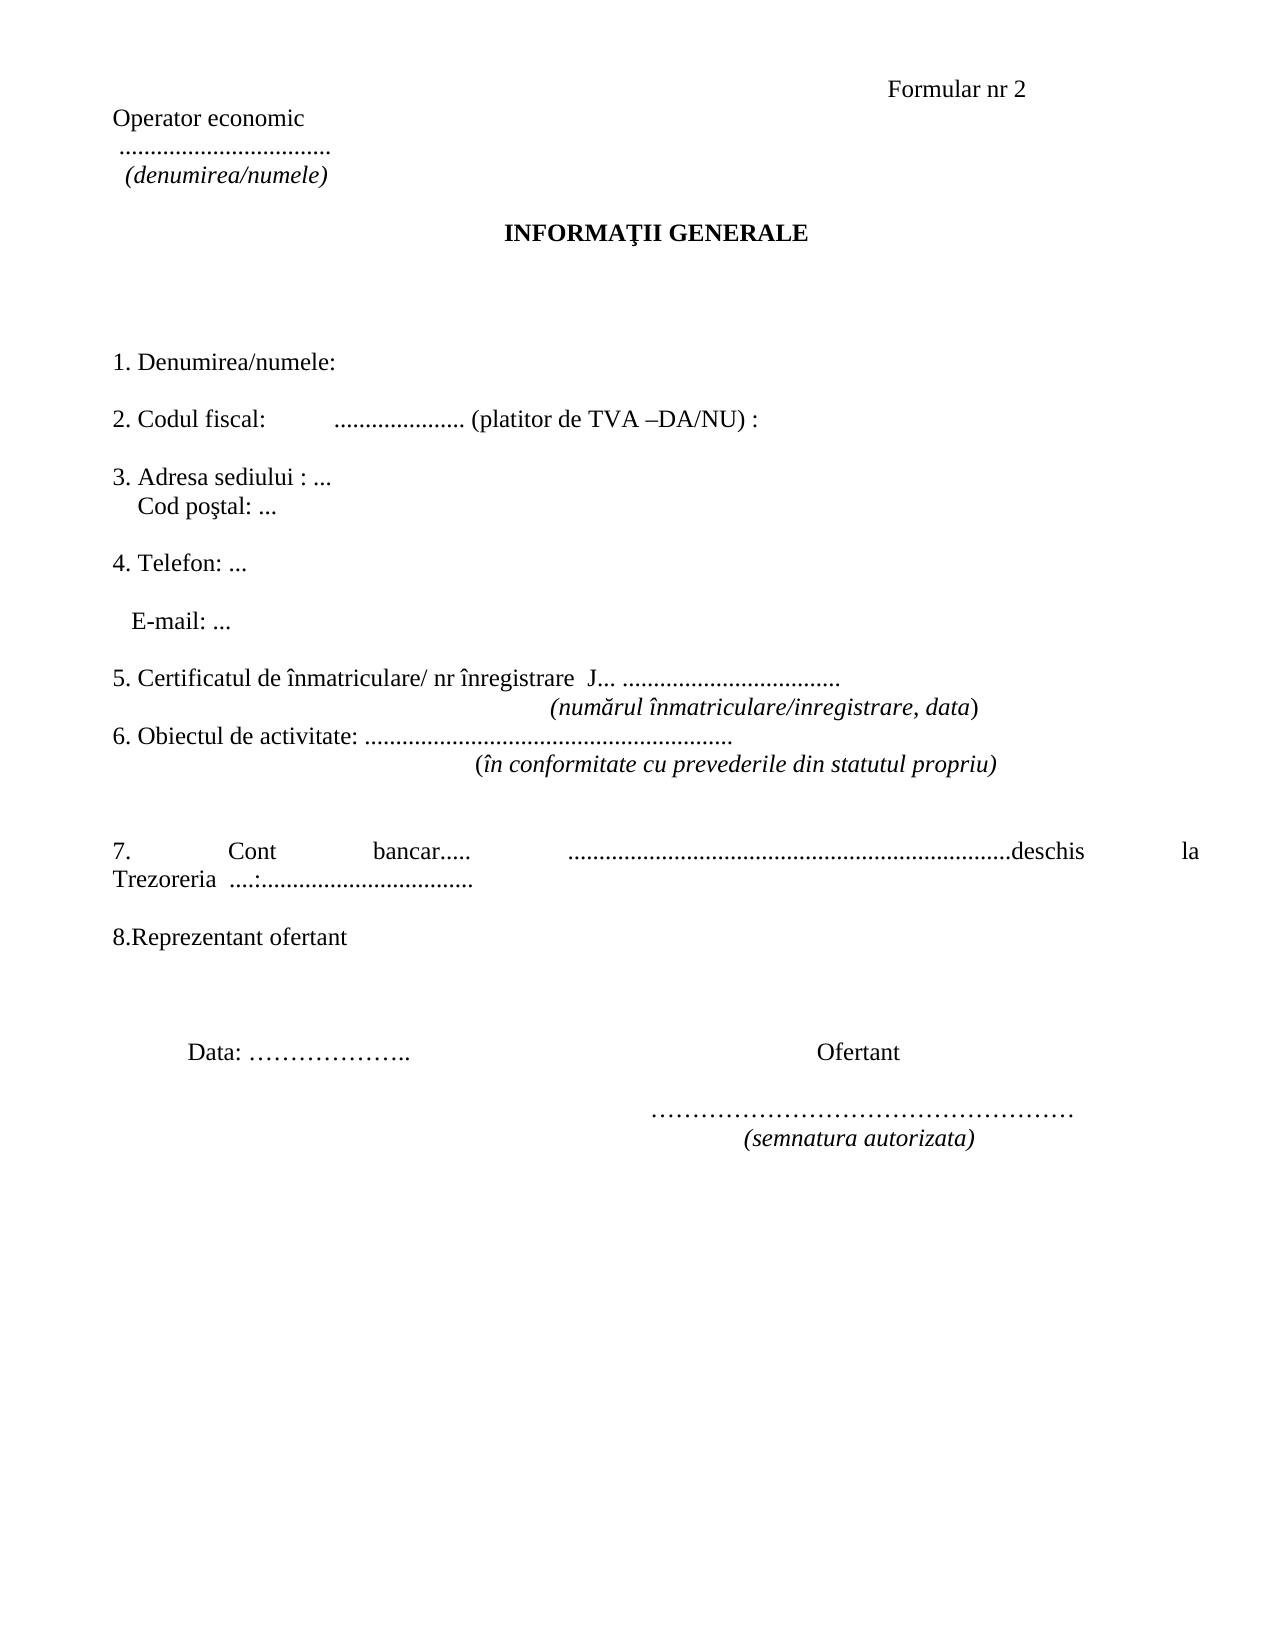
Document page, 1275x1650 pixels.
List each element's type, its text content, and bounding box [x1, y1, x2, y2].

text 6. Obiectul de activitate: ........................................................... [112, 721, 1200, 749]
text 4. Telefon: ... [112, 548, 1200, 577]
text 5. Certificatul de înmatriculare/ nr înregistrare J... ................................... [112, 663, 1200, 692]
text 8.Reprezentant ofertant [112, 922, 1200, 951]
text .................................. [112, 131, 1200, 160]
text Formular nr 2 [112, 74, 1200, 103]
text Operator economic [112, 103, 1200, 131]
text INFORMAŢII GENERALE [112, 218, 1200, 246]
text 3. Adresa sediului : ... [112, 462, 1200, 491]
text Cod poştal: ... [112, 491, 1200, 519]
text (numărul înmatriculare/inregistrare, data) [112, 692, 1200, 721]
text 7. Cont bancar..... .......................................................................deschis la Trezoreria ....:.................................. [112, 836, 1200, 893]
text …………………………………………… [112, 1094, 1200, 1123]
text (semnatura autorizata) [112, 1123, 1200, 1152]
text Data: ……………….. Ofertant [112, 1037, 1200, 1066]
text 2. Codul fiscal: ..................... (platitor de TVA –DA/NU) : [112, 404, 1200, 433]
text (în conformitate cu prevederile din statutul propriu) [112, 749, 1200, 778]
text (denumirea/numele) [112, 160, 1200, 189]
text E-mail: ... [112, 606, 1200, 634]
text 1. Denumirea/numele: [112, 347, 1200, 376]
